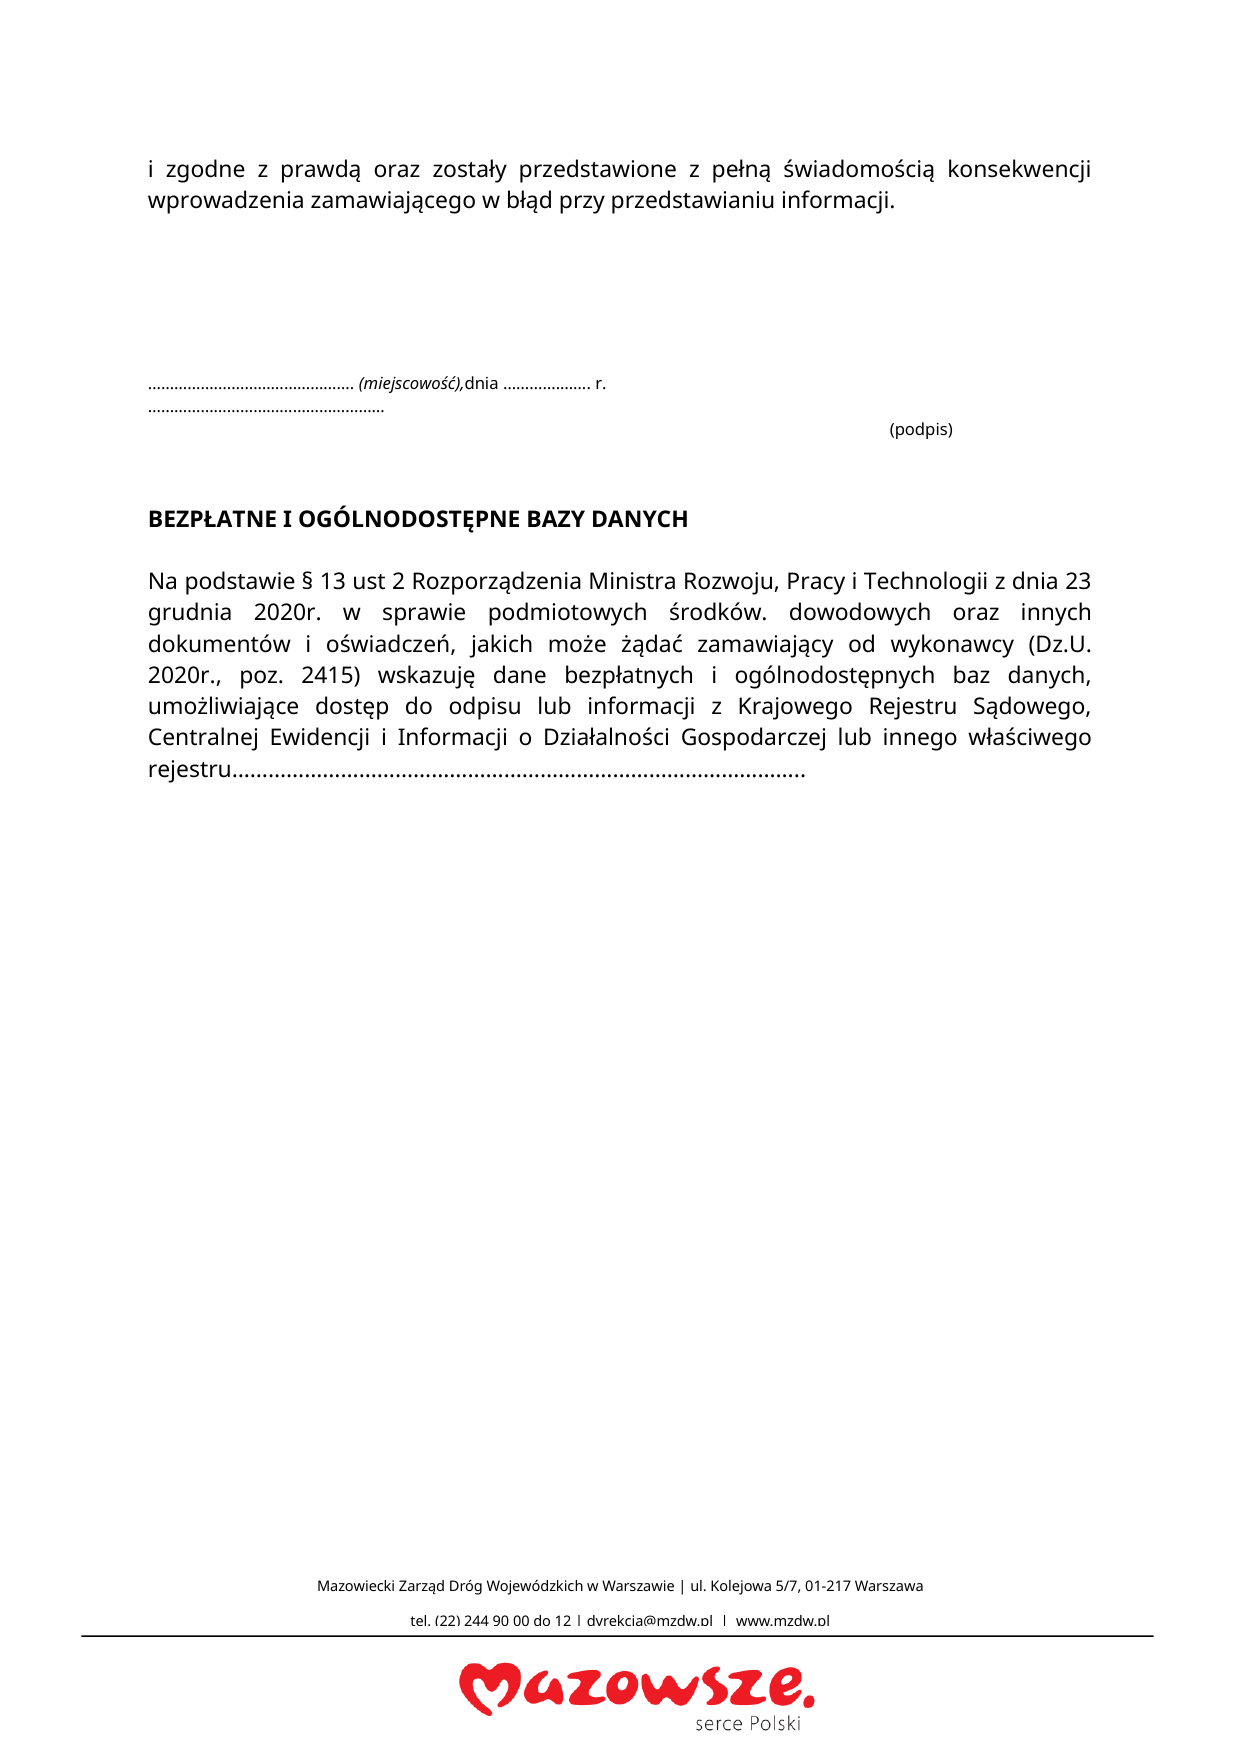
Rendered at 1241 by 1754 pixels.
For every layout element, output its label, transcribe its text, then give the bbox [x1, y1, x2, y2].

text BEZPŁATNE I OGÓLNODOSTĘPNE BAZY DANYCH [148, 503, 1093, 534]
text (podpis) [811, 417, 1093, 440]
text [148, 153, 1093, 216]
picture [0, 1622, 1236, 1754]
text Na podstawie § 13 ust 2 Rozporządzenia Ministra Rozwoju, Pracy i Technologii z dnia 23 grudnia 2020r. w sprawie podmiotowych środków. dowodowych oraz innych dokumentów i oświadczeń, jakich może żądać zamawiający od wykonawcy (Dz.U. 2020r., poz. 2415) wskazuję dane bezpłatnych i ogólnodostępnych baz danych, umożliwiające dostęp do odpisu lub informacji z Krajowego Rejestru Sądowego, Centralnej Ewidencji i Informacji o Działalności Gospodarczej lub innego właściwego rejestru………………………………………………………………………………….. [148, 565, 1093, 784]
text …………….…………………………. (miejscowość),dnia ………….……. r. ……………………………………………… [148, 372, 1093, 417]
